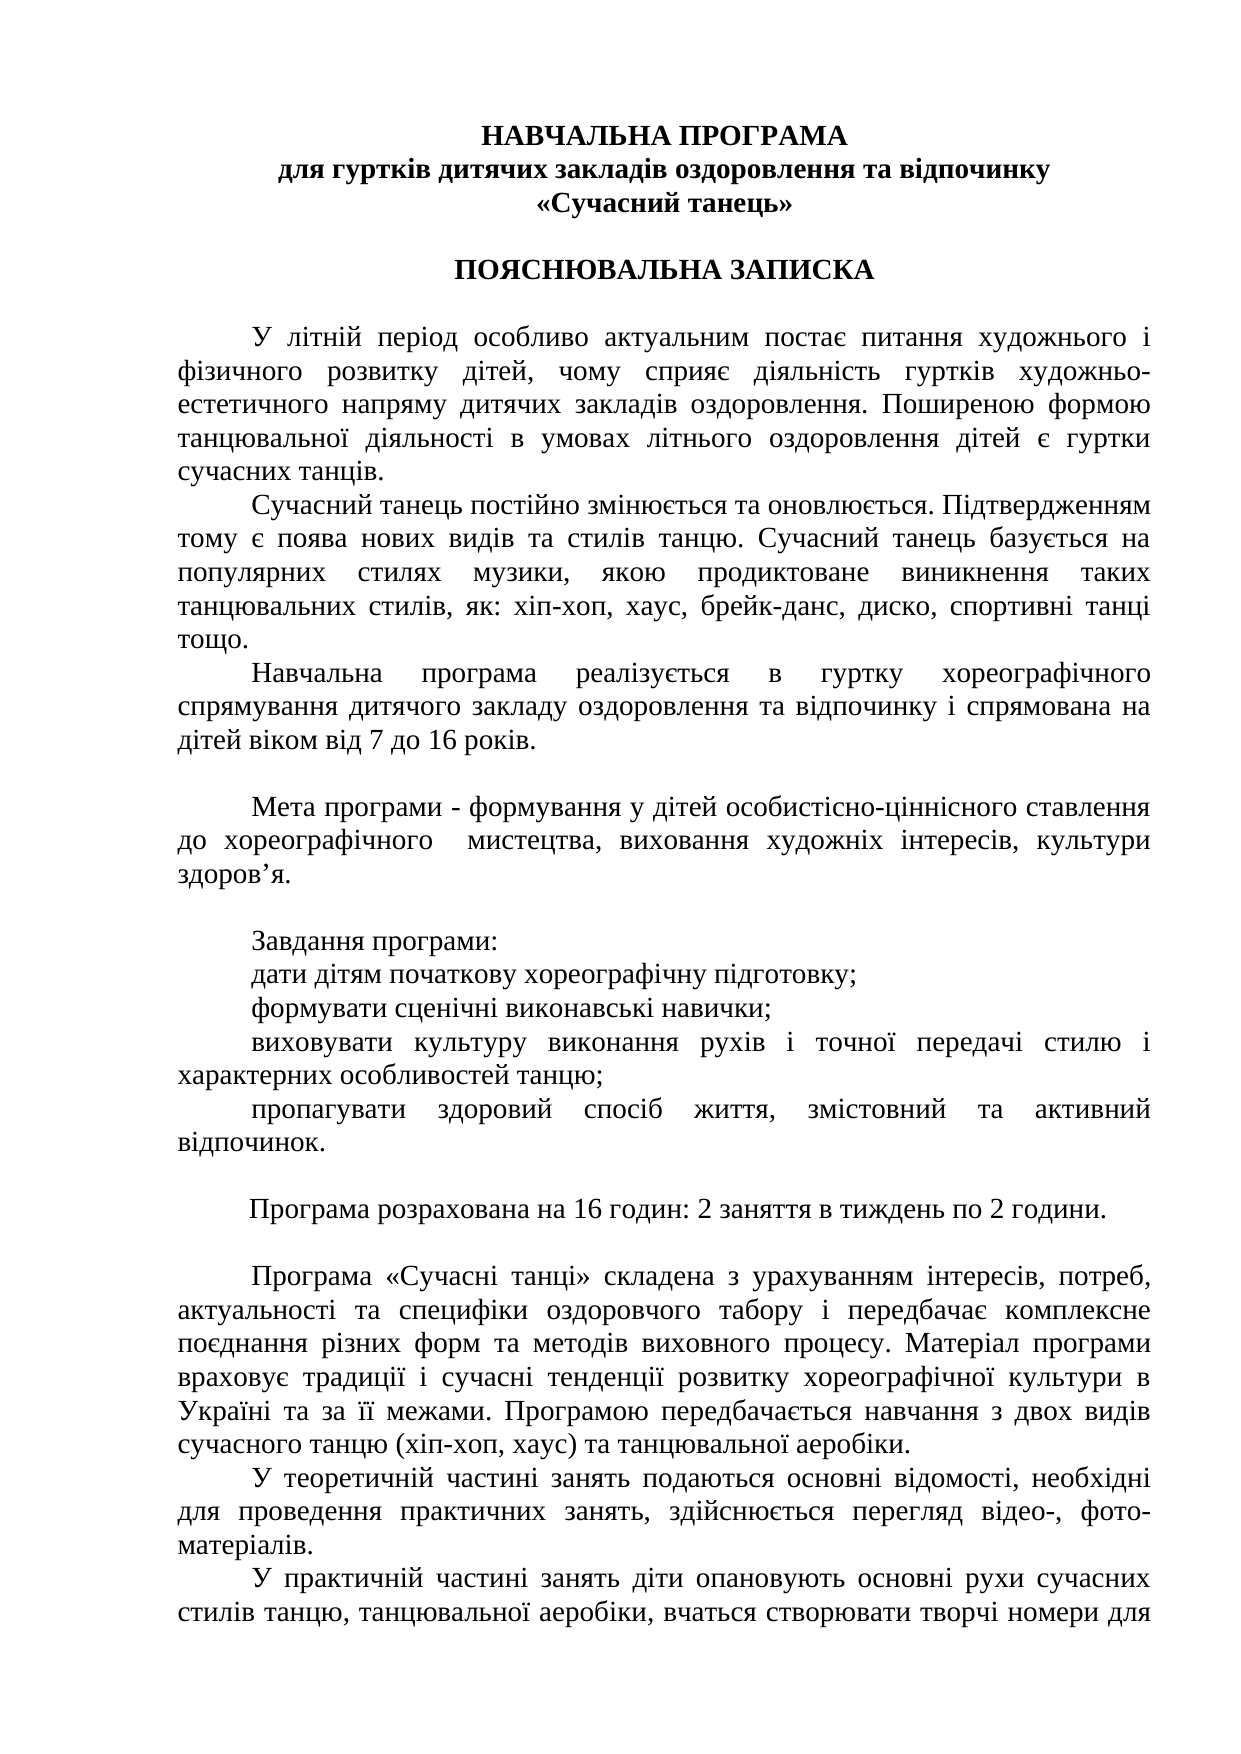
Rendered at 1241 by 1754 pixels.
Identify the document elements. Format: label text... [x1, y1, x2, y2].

text Мета програми - формування у дітей особистісно-ціннісного ставлення до хореографічного мистецтва, виховання художніх інтересів, культури здоров’я. [177, 789, 1152, 889]
text дати дітям початкову хореографічну підготовку; [177, 957, 1152, 990]
text Програма розрахована на 16 годин: 2 заняття в тиждень по 2 години. [249, 1191, 1152, 1225]
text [177, 1560, 1152, 1627]
text формувати сценічні виконавські навички; [177, 990, 1152, 1024]
text У теоретичній частині занять подаються основні відомості, необхідні для проведення практичних занять, здійснюється перегляд відео-, фото- матеріалів. [177, 1460, 1152, 1560]
text У літній період особливо актуальним постає питання художнього і фізичного розвитку дітей, чому сприяє діяльність гуртків художньо-естетичного напряму дитячих закладів оздоровлення. Поширеною формою танцювальної діяльності в умовах літнього оздоровлення дітей є гуртки сучасних танців. [177, 319, 1152, 487]
text ПОЯСНЮВАЛЬНА ЗАПИСКА [177, 252, 1152, 286]
text НАВЧАЛЬНА ПРОГРАМА [177, 118, 1152, 152]
text Сучасний танець постійно змінюється та оновлюється. Підтвердженням тому є поява нових видів та стилів танцю. Сучасний танець базується на популярних стилях музики, якою продиктоване виникнення таких танцювальних стилів, як: хіп-хоп, хаус, брейк-данс, диско, спортивні танці тощо. [177, 487, 1152, 655]
text Завдання програми: [177, 923, 1152, 957]
text Програма «Сучасні танці» складена з урахуванням інтересів, потреб, актуальності та специфіки оздоровчого табору і передбачає комплексне поєднання різних форм та методів виховного процесу. Матеріал програми враховує традиції і сучасні тенденції розвитку хореографічної культури в Україні та за її межами. Програмою передбачається навчання з двох видів сучасного танцю (хіп-хоп, хаус) та танцювальної аеробіки. [177, 1258, 1152, 1460]
text пропагувати здоровий спосіб життя, змістовний та активний відпочинок. [177, 1091, 1152, 1158]
text для гуртків дитячих закладів оздоровлення та відпочинку [177, 152, 1152, 185]
text виховувати культуру виконання рухів і точної передачі стилю і характерних особливостей танцю; [177, 1024, 1152, 1091]
text Навчальна програма реалізується в гуртку хореографічного спрямування дитячого закладу оздоровлення та відпочинку і спрямована на дітей віком від 7 до 16 років. [177, 655, 1152, 755]
text «Сучасний танець» [177, 185, 1152, 219]
